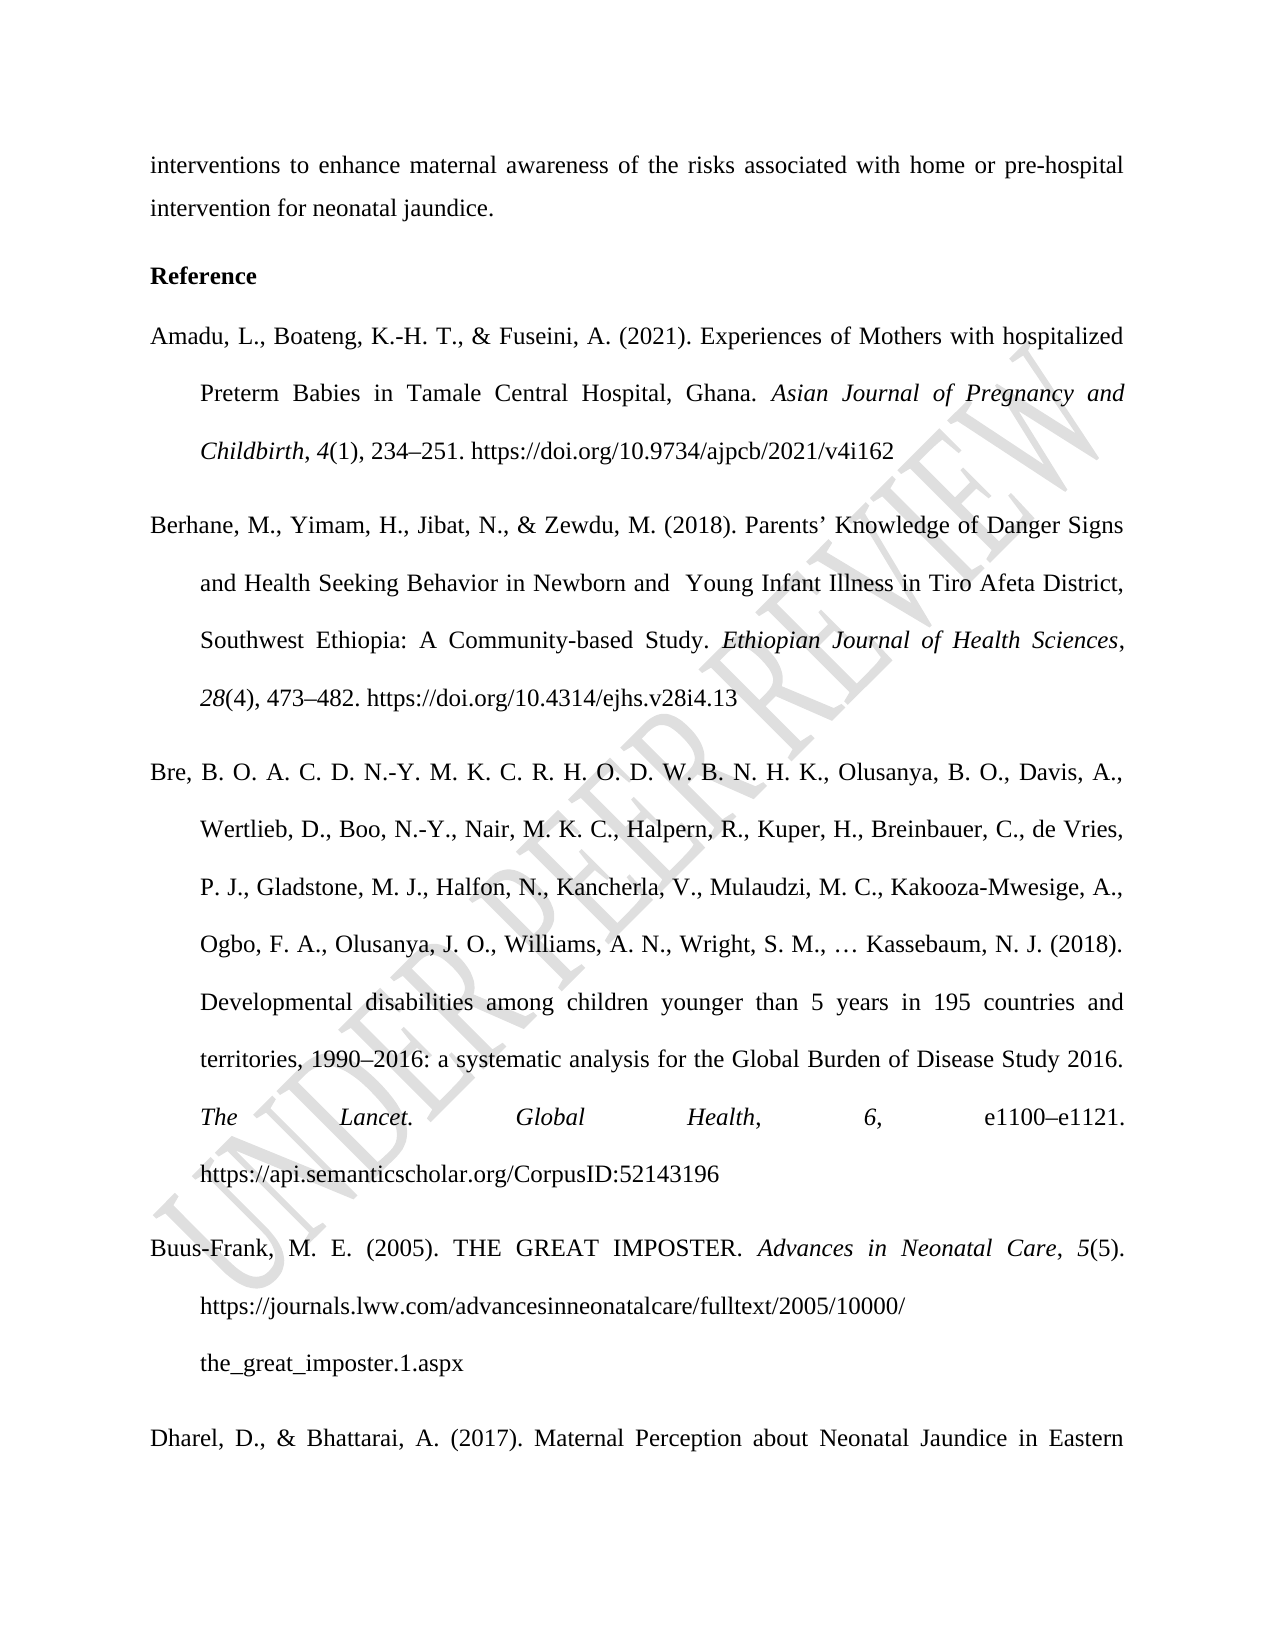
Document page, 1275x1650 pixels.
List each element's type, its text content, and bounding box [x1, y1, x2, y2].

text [150, 1423, 1125, 1451]
text Reference [150, 261, 1125, 290]
text Amadu, L., Boateng, K.-H. T., & Fuseini, A. (2021). Experiences of Mothers with hospitalized Preterm Babies in Tamale Central Hospital, Ghana. Asian Journal of Pregnancy and Childbirth, 4(1), 234–251. https://doi.org/10.9734/ajpcb/2021/v4i162 [150, 321, 1125, 465]
text Buus-Frank, M. E. (2005). THE GREAT IMPOSTER. Advances in Neonatal Care, 5(5). https://journals.lww.com/advancesinneonatalcare/fulltext/2005/10000/the_great_imposter.1.aspx [150, 1233, 1125, 1377]
text Berhane, M., Yimam, H., Jibat, N., & Zewdu, M. (2018). Parents’ Knowledge of Danger Signs and Health Seeking Behavior in Newborn and Young Infant Illness in Tiro Afeta District, Southwest Ethiopia: A Community-based Study. Ethiopian Journal of Health Sciences, 28(4), 473–482. https://doi.org/10.4314/ejhs.v28i4.13 [150, 510, 1125, 711]
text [150, 150, 1125, 222]
text Bre, B. O. A. C. D. N.-Y. M. K. C. R. H. O. D. W. B. N. H. K., Olusanya, B. O., Davis, A., Wertlieb, D., Boo, N.-Y., Nair, M. K. C., Halpern, R., Kuper, H., Breinbauer, C., de Vries, P. J., Gladstone, M. J., Halfon, N., Kancherla, V., Mulaudzi, M. C., Kakooza‐Mwesige, A., Ogbo, F. A., Olusanya, J. O., Williams, A. N., Wright, S. M., … Kassebaum, N. J. (2018). Developmental disabilities among children younger than 5 years in 195 countries and territories, 1990–2016: a systematic analysis for the Global Burden of Disease Study 2016. The Lancet. Global Health, 6, e1100–e1121. https://api.semanticscholar.org/CorpusID:52143196 [150, 757, 1125, 1188]
